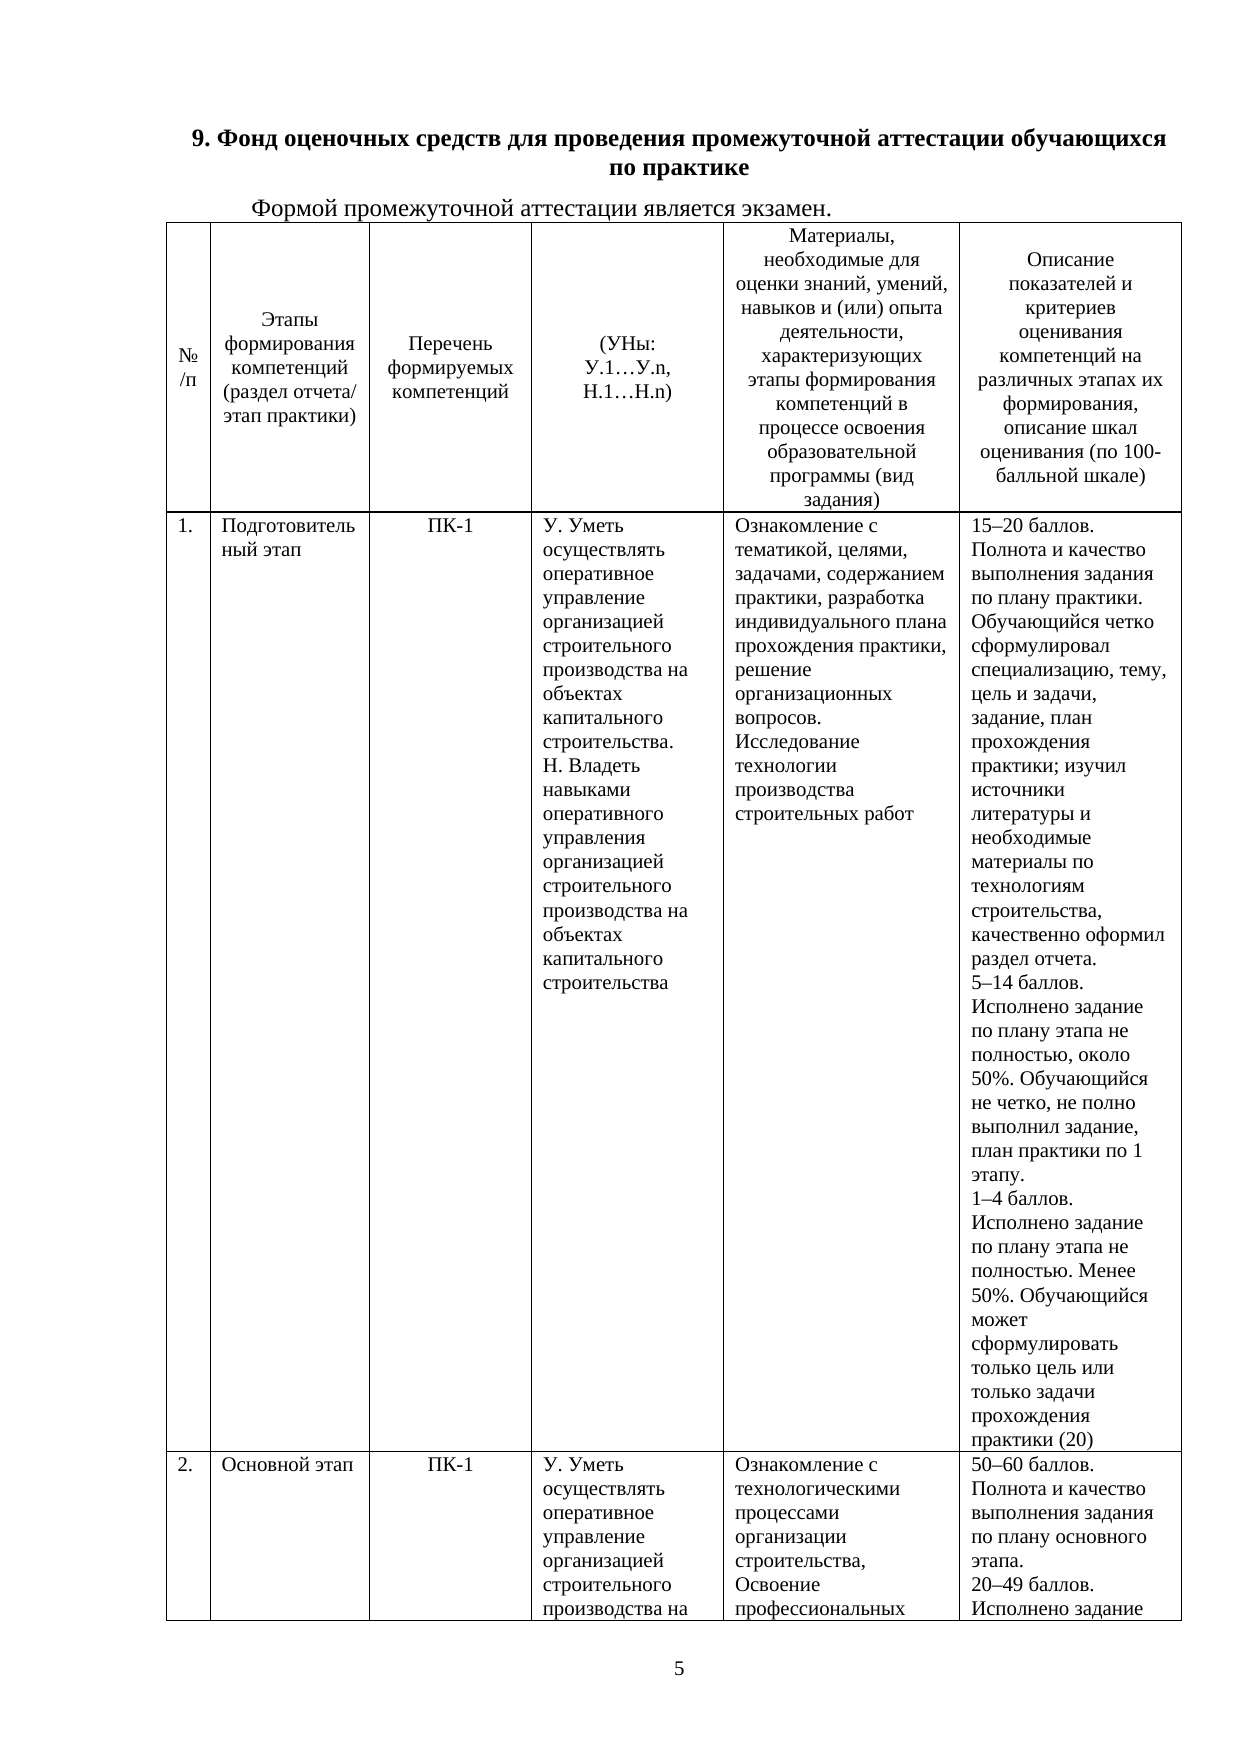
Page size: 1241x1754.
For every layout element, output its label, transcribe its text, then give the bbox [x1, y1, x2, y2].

table_cell 2. [167, 1452, 210, 1620]
table_cell Основной этап [211, 1452, 369, 1620]
table_header №/п [167, 223, 210, 511]
text Формой промежуточной аттестации является экзамен. [177, 193, 1181, 222]
table_cell ПК-1 [370, 1452, 531, 1620]
table_cell Ознакомление с тематикой, целями, задачами, содержанием практики, разработка индивидуального плана прохождения практики, решение организационных вопросов. Исследование технологии производства строительных работ [724, 513, 959, 1451]
table_cell ПК-1 [370, 513, 531, 1451]
table_header Этапы формирования компетенций (раздел отчета/ этап практики) [211, 223, 369, 511]
table_header (УНы: У.1…У.n, Н.1…Н.n) [532, 223, 723, 511]
table_header Описание показателей и критериев оценивания компетенций на различных этапах их формирования, описание шкал оценивания (по 100-балльной шкале) [960, 223, 1181, 511]
text 9. Фонд оценочных средств для проведения промежуточной аттестации обучающихся по практике [177, 123, 1181, 180]
table_cell 1. [167, 513, 210, 1451]
table_cell 15–20 баллов. Полнота и качество выполнения задания по плану практики. Обучающийся четко сформулировал специализацию, тему, цель и задачи, задание, план прохождения практики; изучил источники литературы и необходимые материалы по технологиям строительства, качественно оформил раздел отчета. 5–14 баллов. Исполнено задание по плану этапа не полностью, около 50%. Обучающийся не четко, не полно выполнил задание, план практики по 1 этапу. 1–4 баллов. Исполнено задание по плану этапа не полностью. Менее 50%. Обучающийся может сформулировать только цель или только задачи прохождения практики (20) [960, 513, 1181, 1451]
table_header Материалы, необходимые для оценки знаний, умений, навыков и (или) опыта деятельности, характеризующих этапы формирования компетенций в процессе освоения образовательной программы (вид задания) [724, 223, 959, 511]
table_cell Подготовительный этап [211, 513, 369, 1451]
table_header Перечень формируемых компетенций [370, 223, 531, 511]
